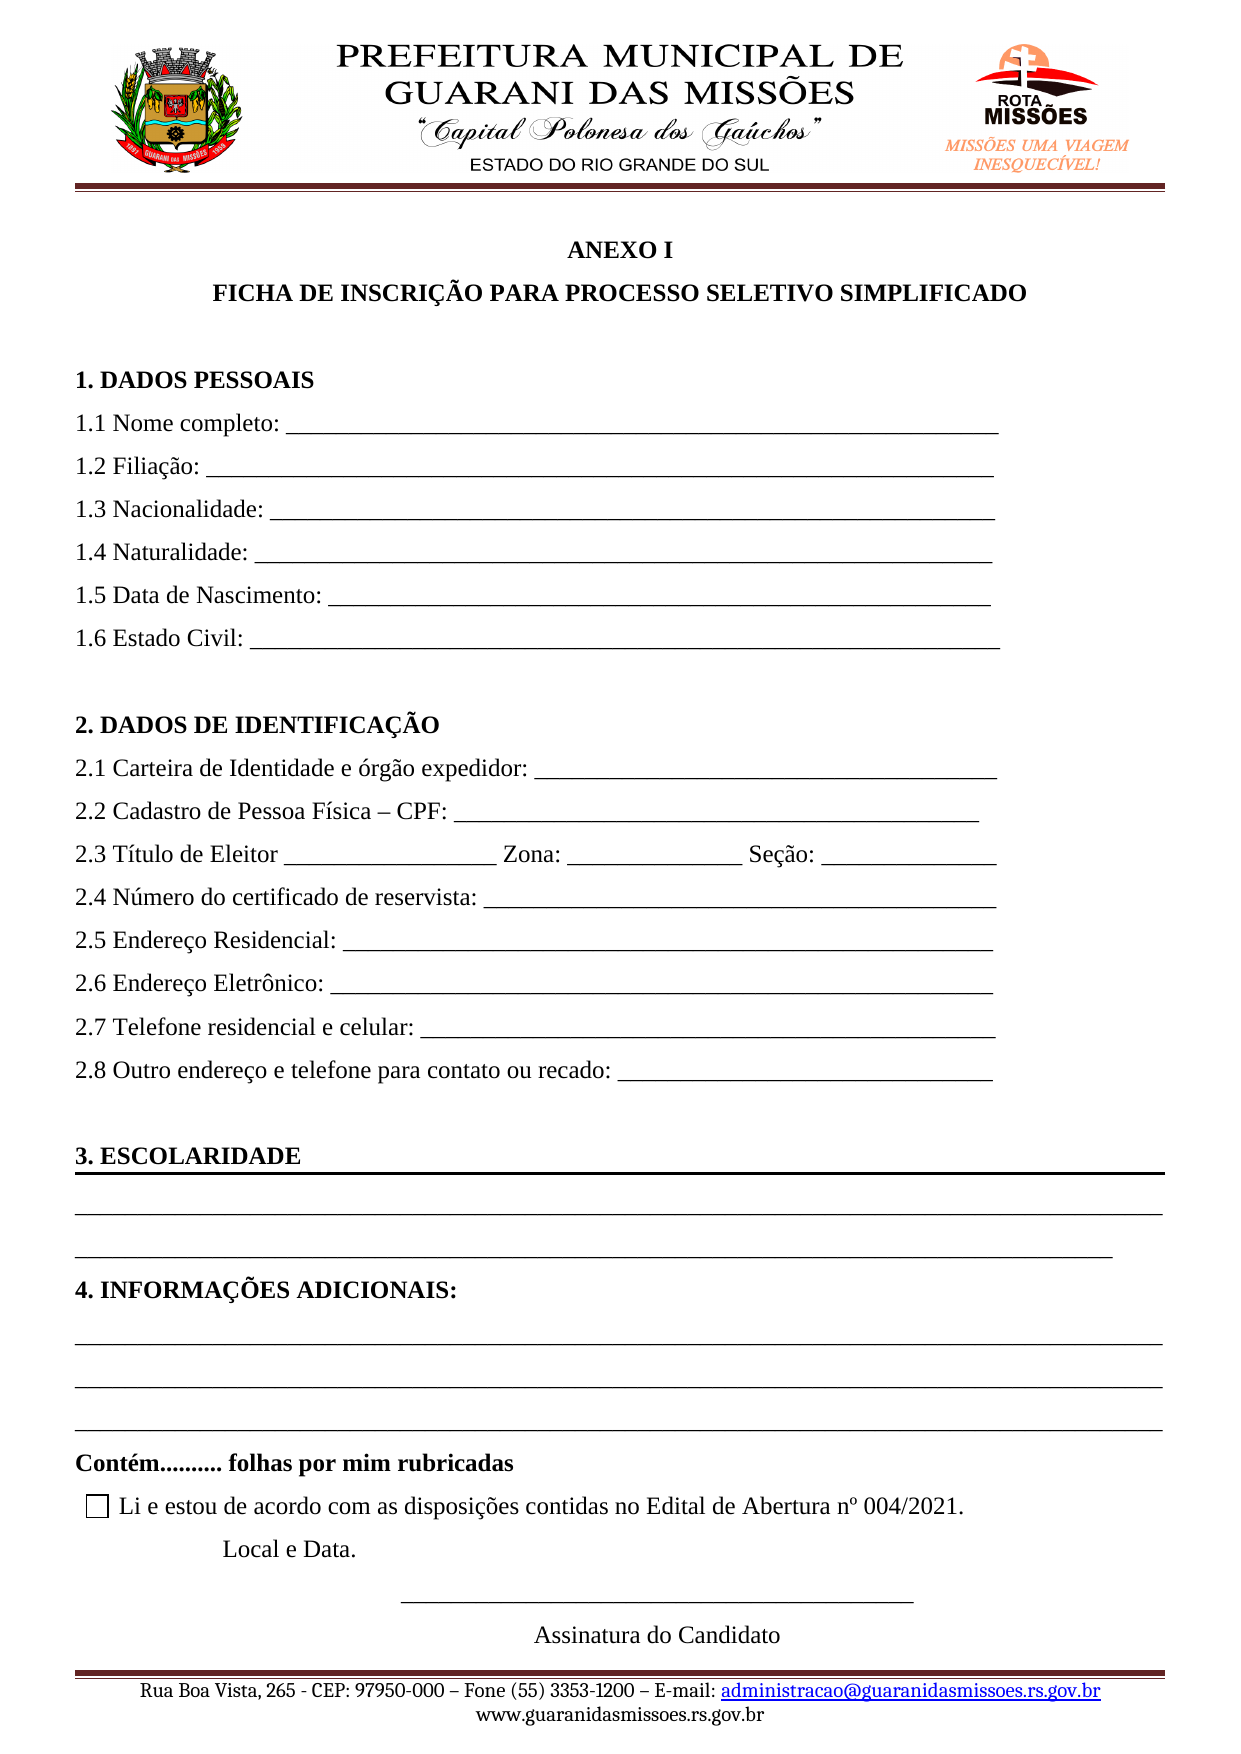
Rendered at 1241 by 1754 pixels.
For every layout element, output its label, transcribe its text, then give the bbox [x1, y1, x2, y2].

text Local e Data. [149, 1534, 1165, 1563]
text ANEXO I [75, 235, 1165, 264]
text 1.5 Data de Nascimento: _____________________________________________________ [75, 580, 1165, 609]
text 2.2 Cadastro de Pessoa Física – CPF: __________________________________________ [75, 796, 1165, 825]
text 2.4 Número do certificado de reservista: _________________________________________ [75, 882, 1165, 911]
text Contém.......... folhas por mim rubricadas [75, 1448, 1165, 1477]
text 4. INFORMAÇÕES ADICIONAIS: [75, 1276, 1165, 1304]
text __________________________________________________________________________________________________________________________________________________________________________ [75, 1189, 1165, 1261]
text 2. DADOS DE IDENTIFICAÇÃO [75, 710, 1165, 738]
text 1.4 Naturalidade: ___________________________________________________________ [75, 537, 1165, 566]
text Li e estou de acordo com as disposições contidas no Edital de Abertura nº 004/2021. [75, 1491, 1165, 1520]
text 2.8 Outro endereço e telefone para contato ou recado: ______________________________ [75, 1055, 1165, 1083]
picture [110, 44, 1130, 173]
text 1.3 Nacionalidade: __________________________________________________________ [75, 494, 1165, 523]
text _________________________________________ [75, 1577, 1165, 1606]
text Assinatura do Candidato [75, 1621, 1165, 1649]
text 3. ESCOLARIDADE [75, 1141, 1165, 1172]
text 2.5 Endereço Residencial: ____________________________________________________ [75, 925, 1165, 954]
text 2.3 Título de Eleitor _________________ Zona: ______________ Seção: ______________ [75, 839, 1165, 868]
text 2.1 Carteira de Identidade e órgão expedidor: _____________________________________ [75, 753, 1165, 782]
text 1. DADOS PESSOAIS [75, 365, 1165, 393]
text 2.6 Endereço Eletrônico: _____________________________________________________ [75, 968, 1165, 997]
text 1.1 Nome completo: _________________________________________________________ [75, 408, 1165, 437]
text 1.6 Estado Civil: ____________________________________________________________ [75, 623, 1165, 652]
text 2.7 Telefone residencial e celular: ______________________________________________ [75, 1012, 1165, 1040]
text 1.2 Filiação: _______________________________________________________________ [75, 451, 1165, 480]
text FICHA DE INSCRIÇÃO PARA PROCESSO SELETIVO SIMPLIFICADO [75, 278, 1165, 307]
text _____________________________________________________________________________________________________________________________________________________________________________________________________________________________________________________________________ [75, 1319, 1165, 1434]
